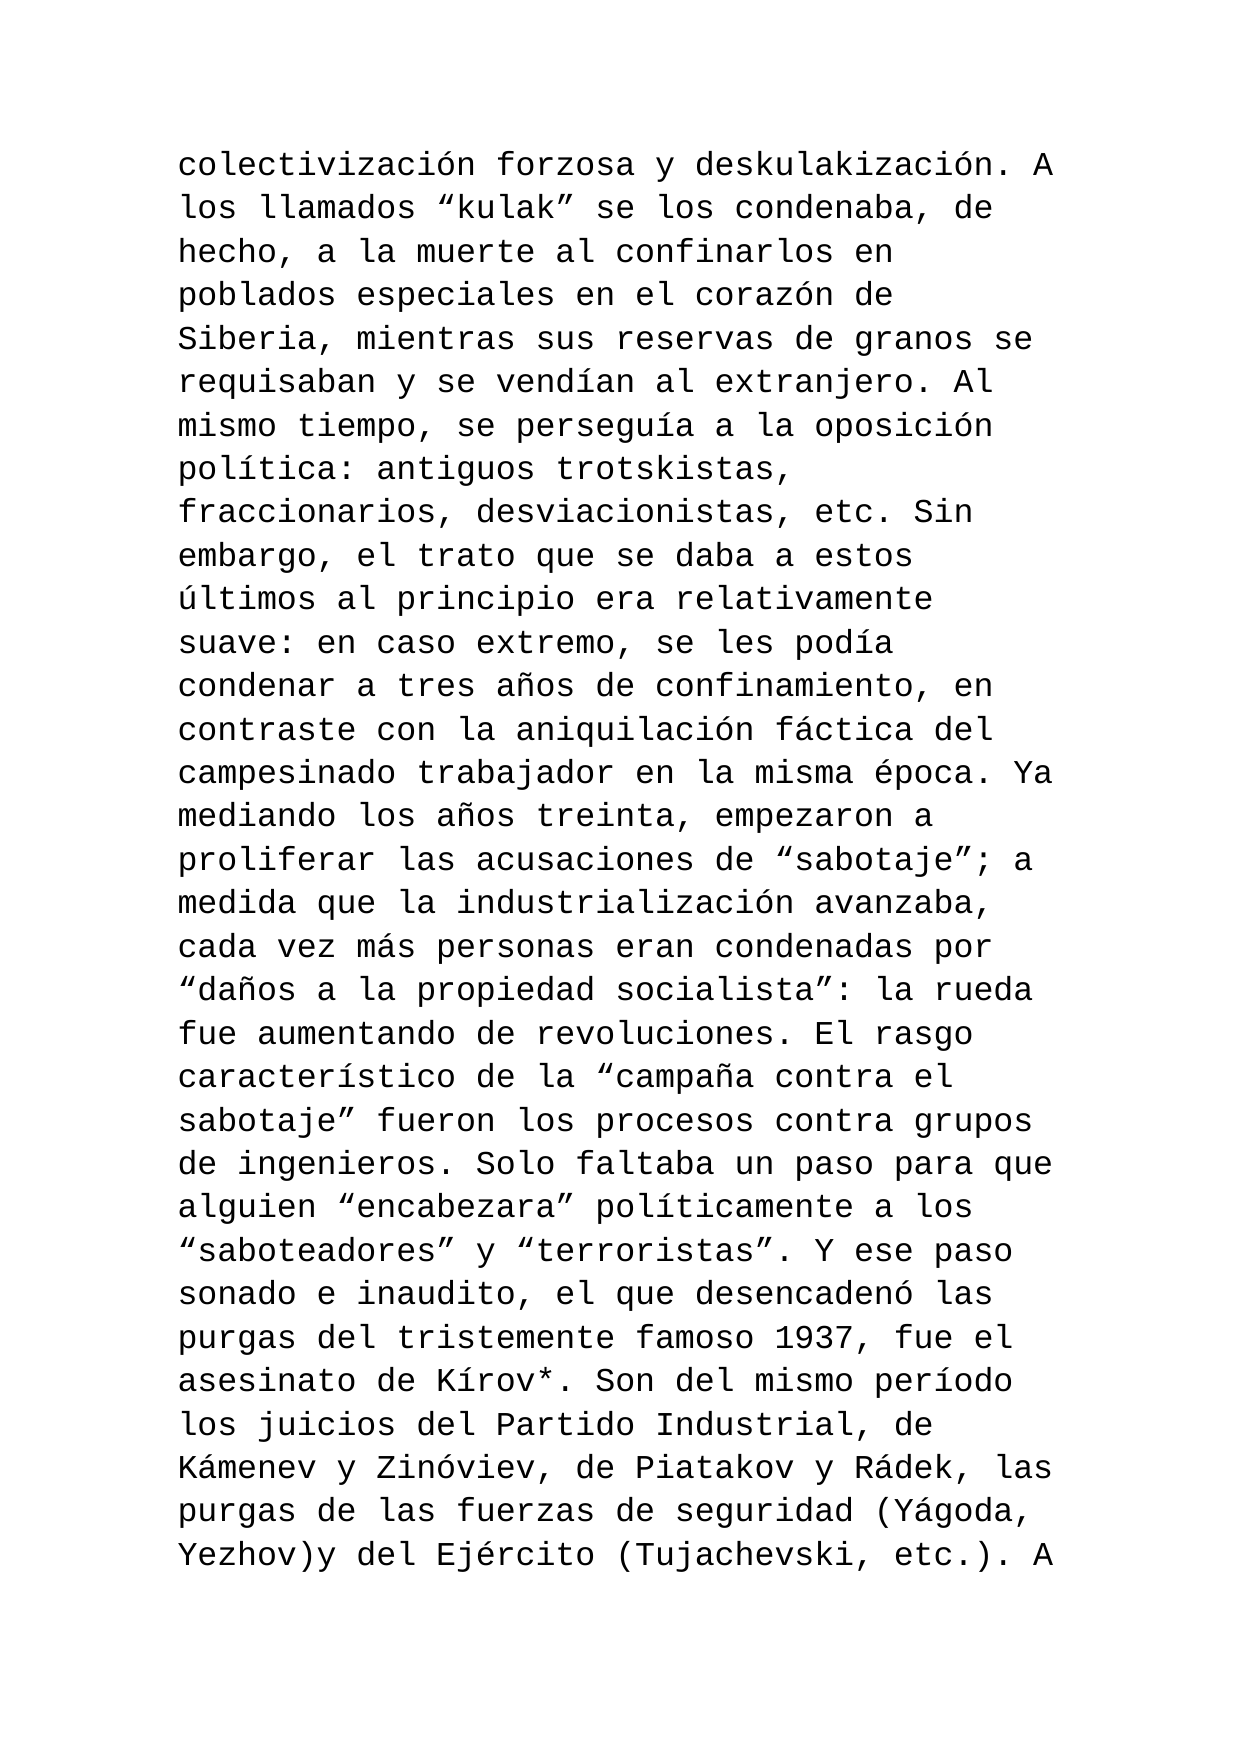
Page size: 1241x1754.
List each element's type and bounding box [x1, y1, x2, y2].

text [177, 148, 1063, 1575]
